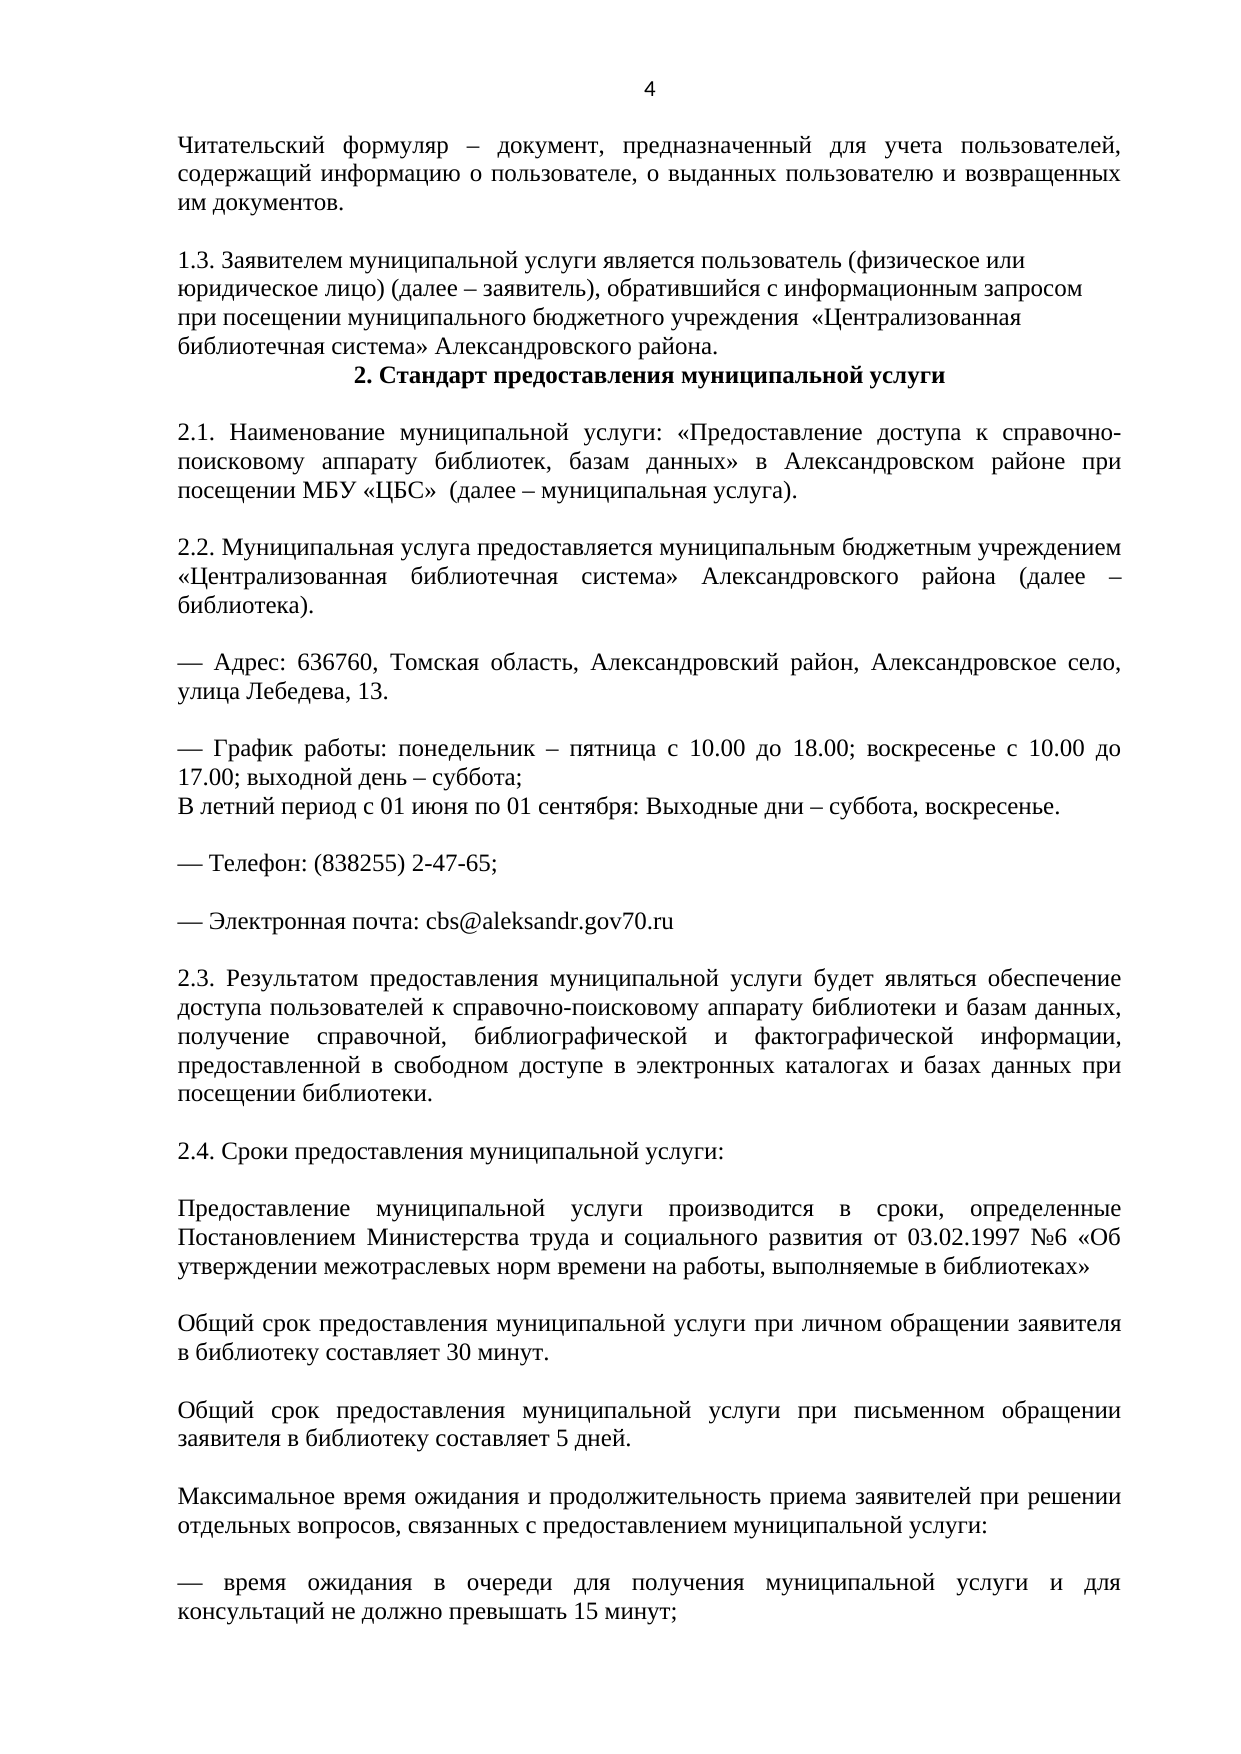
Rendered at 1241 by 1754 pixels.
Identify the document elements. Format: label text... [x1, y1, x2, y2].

text Читательский формуляр – документ, предназначенный для учета пользователей, содержащий информацию о пользователе, о выданных пользователю и возвращенных им документов. [177, 130, 1122, 216]
text Общий срок предоставления муниципальной услуги при личном обращении заявителя в библиотеку составляет 30 минут. [177, 1308, 1122, 1366]
text 2.1. Наименование муниципальной услуги: «Предоставление доступа к справочно-поисковому аппарату библиотек, базам данных» в Александровском районе при посещении МБУ «ЦБС» (далее – муниципальная услуга). [177, 417, 1122, 503]
text Предоставление муниципальной услуги производится в сроки, определенные Постановлением Министерства труда и социального развития от 03.02.1997 №6 «Об утверждении межотраслевых норм времени на работы, выполняемые в библиотеках» [177, 1193, 1122, 1280]
text Максимальное время ожидания и продолжительность приема заявителей при решении отдельных вопросов, связанных с предоставлением муниципальной услуги: [177, 1481, 1122, 1538]
text — Телефон: (838255) 2-47-65; [177, 848, 1122, 877]
text В летний период с 01 июня по 01 сентября: Выходные дни – суббота, воскресенье. [177, 791, 1122, 820]
text Общий срок предоставления муниципальной услуги при письменном обращении заявителя в библиотеку составляет 5 дней. [177, 1395, 1122, 1452]
text — Электронная почта: cbs@aleksandr.gov70.ru [177, 906, 1122, 935]
text — время ожидания в очереди для получения муниципальной услуги и для консультаций не должно превышать 15 минут; [177, 1567, 1122, 1625]
text — Адрес: 636760, Томская область, Александровский район, Александровское село, улица Лебедева, 13. [177, 647, 1122, 705]
text 2. Стандарт предоставления муниципальной услуги [177, 360, 1122, 388]
text 2.3. Результатом предоставления муниципальной услуги будет являться обеспечение доступа пользователей к справочно-поисковому аппарату библиотеки и базам данных, получение справочной, библиографической и фактографической информации, предоставленной в свободном доступе в электронных каталогах и базах данных при посещении библиотеки. [177, 963, 1122, 1107]
text — График работы: понедельник – пятница с 10.00 до 18.00; воскресенье с 10.00 до 17.00; выходной день – суббота; [177, 733, 1122, 791]
text 2.2. Муниципальная услуга предоставляется муниципальным бюджетным учреждением «Централизованная библиотечная система» Александровского района (далее – библиотека). [177, 532, 1122, 618]
text 2.4. Сроки предоставления муниципальной услуги: [177, 1136, 1122, 1165]
text 1.3. Заявителем муниципальной услуги является пользователь (физическое или юридическое лицо) (далее – заявитель), обратившийся с информационным запросом при посещении муниципального бюджетного учреждения «Централизованная библиотечная система» Александровского района. [177, 245, 1122, 360]
